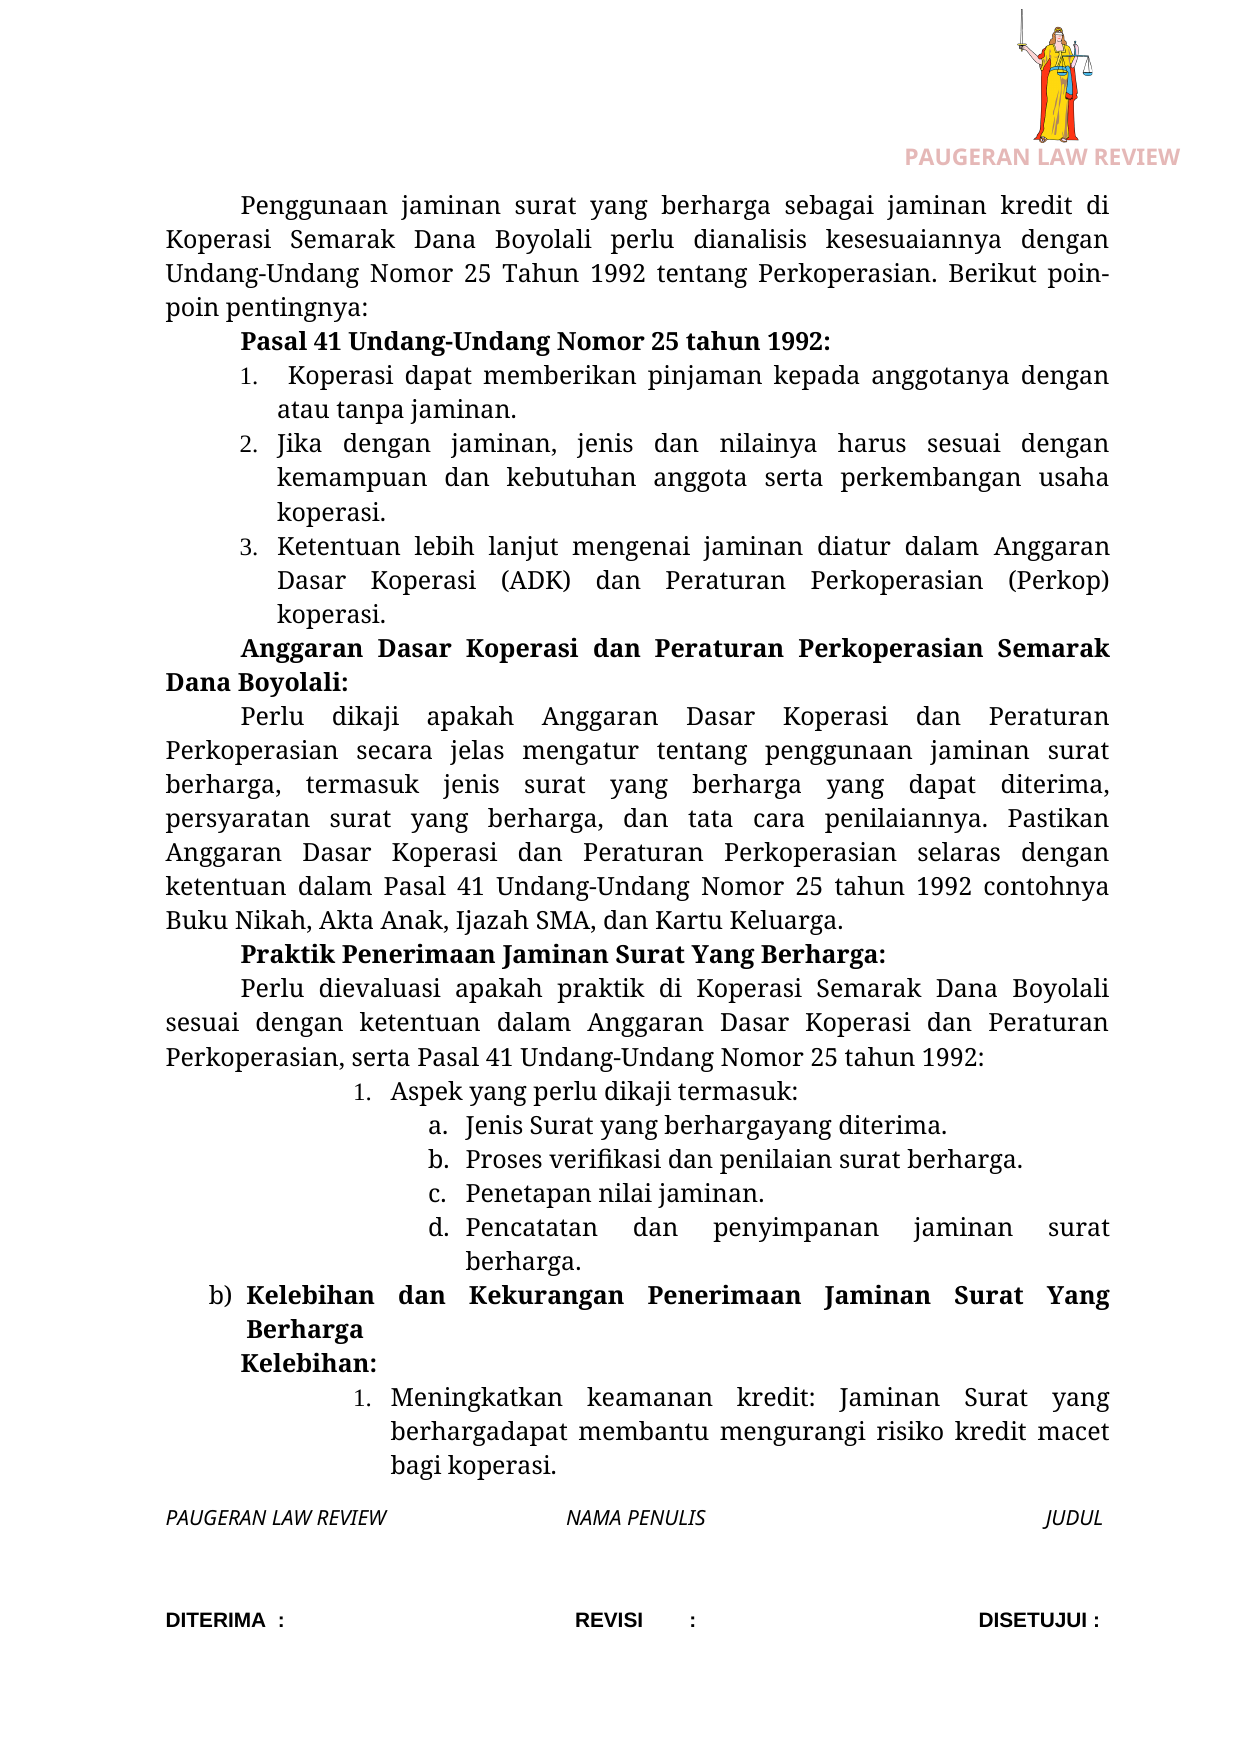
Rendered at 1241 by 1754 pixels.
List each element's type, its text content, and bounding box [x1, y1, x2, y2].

picture [1017, 9, 1093, 143]
list Jenis Surat yang berhargayang diterima. [428, 1107, 1110, 1141]
text Penggunaan jaminan surat yang berharga sebagai jaminan kredit di Koperasi Semarak Dana Boyolali perlu dianalisis kesesuaiannya dengan Undang-Undang Nomor 25 Tahun 1992 tentang Perkoperasian. Berikut poin-poin pentingnya: [165, 188, 1110, 324]
text Praktik Penerimaan Jaminan Surat Yang Berharga: [165, 937, 1110, 971]
list Meningkatkan keamanan kredit: Jaminan Surat yang berhargadapat membantu mengurangi risiko kredit macet bagi koperasi. [353, 1380, 1110, 1482]
list Penetapan nilai jaminan. [428, 1175, 1110, 1209]
text Perlu dievaluasi apakah praktik di Koperasi Semarak Dana Boyolali sesuai dengan ketentuan dalam Anggaran Dasar Koperasi dan Peraturan Perkoperasian, serta Pasal 41 Undang-Undang Nomor 25 tahun 1992: [165, 971, 1110, 1073]
text Anggaran Dasar Koperasi dan Peraturan Perkoperasian Semarak Dana Boyolali: [165, 630, 1110, 698]
list Ketentuan lebih lanjut mengenai jaminan diatur dalam Anggaran Dasar Koperasi (ADK) dan Peraturan Perkoperasian (Perkop) koperasi. [239, 528, 1110, 630]
list Koperasi dapat memberikan pinjaman kepada anggotanya dengan atau tanpa jaminan. [239, 358, 1110, 426]
text Pasal 41 Undang-Undang Nomor 25 tahun 1992: [165, 324, 1110, 358]
text Kelebihan: [165, 1346, 1110, 1380]
list Aspek yang perlu dikaji termasuk: [353, 1073, 1110, 1107]
list Proses verifikasi dan penilaian surat berharga. [428, 1141, 1110, 1175]
text Perlu dikaji apakah Anggaran Dasar Koperasi dan Peraturan Perkoperasian secara jelas mengatur tentang penggunaan jaminan surat berharga, termasuk jenis surat yang berharga yang dapat diterima, persyaratan surat yang berharga, dan tata cara penilaiannya. Pastikan Anggaran Dasar Koperasi dan Peraturan Perkoperasian selaras dengan ketentuan dalam Pasal 41 Undang-Undang Nomor 25 tahun 1992 contohnya Buku Nikah, Akta Anak, Ijazah SMA, dan Kartu Keluarga. [165, 698, 1110, 937]
list Jika dengan jaminan, jenis dan nilainya harus sesuai dengan kemampuan dan kebutuhan anggota serta perkembangan usaha koperasi. [239, 426, 1110, 528]
list Pencatatan dan penyimpanan jaminan surat berharga. [428, 1209, 1110, 1278]
list Kelebihan dan Kekurangan Penerimaan Jaminan Surat Yang Berharga [208, 1278, 1110, 1346]
